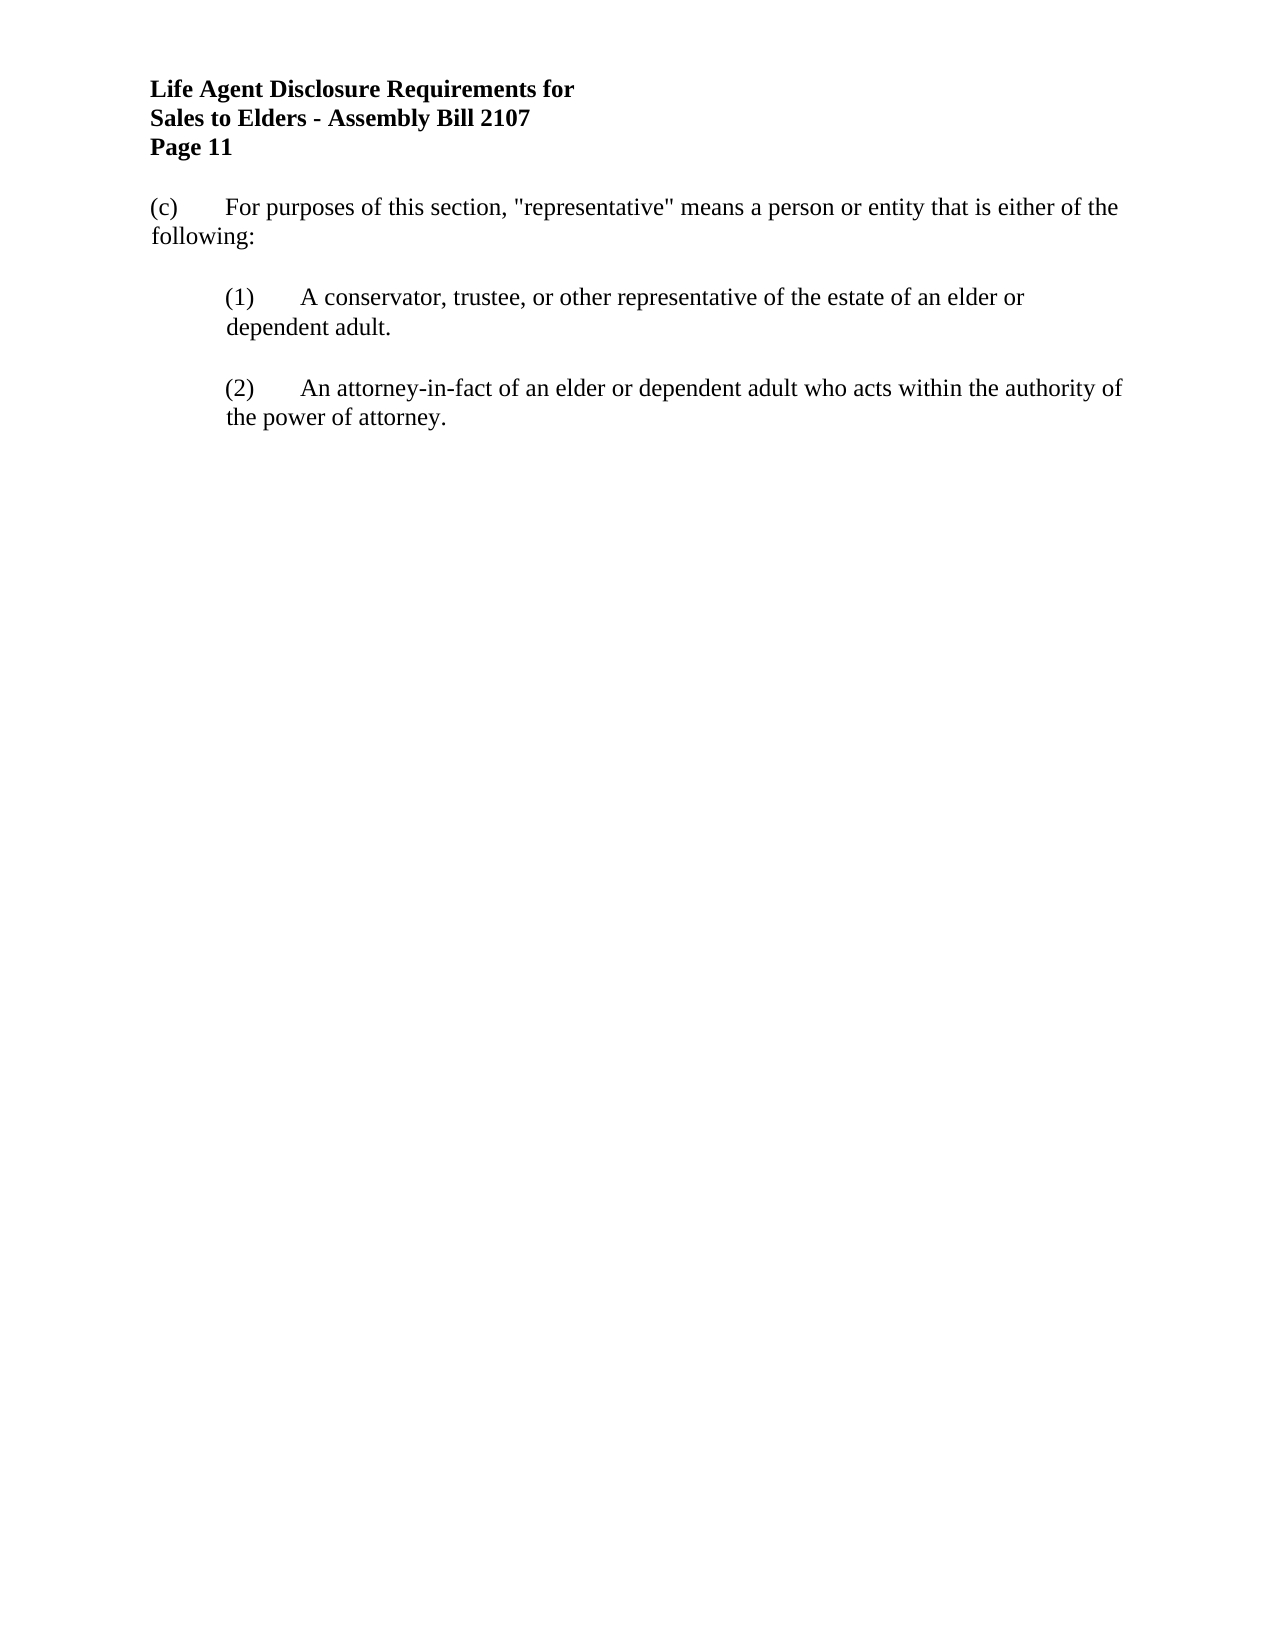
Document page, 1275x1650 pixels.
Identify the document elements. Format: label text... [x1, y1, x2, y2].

list For purposes of this section, "representative" means a person or entity that is either of the following: [150, 192, 1126, 250]
list An attorney-in-fact of an elder or dependent adult who acts within the authority of the power of attorney. [225, 373, 1126, 431]
list A conservator, trustee, or other representative of the estate of an elder or dependent adult. [225, 282, 1126, 340]
